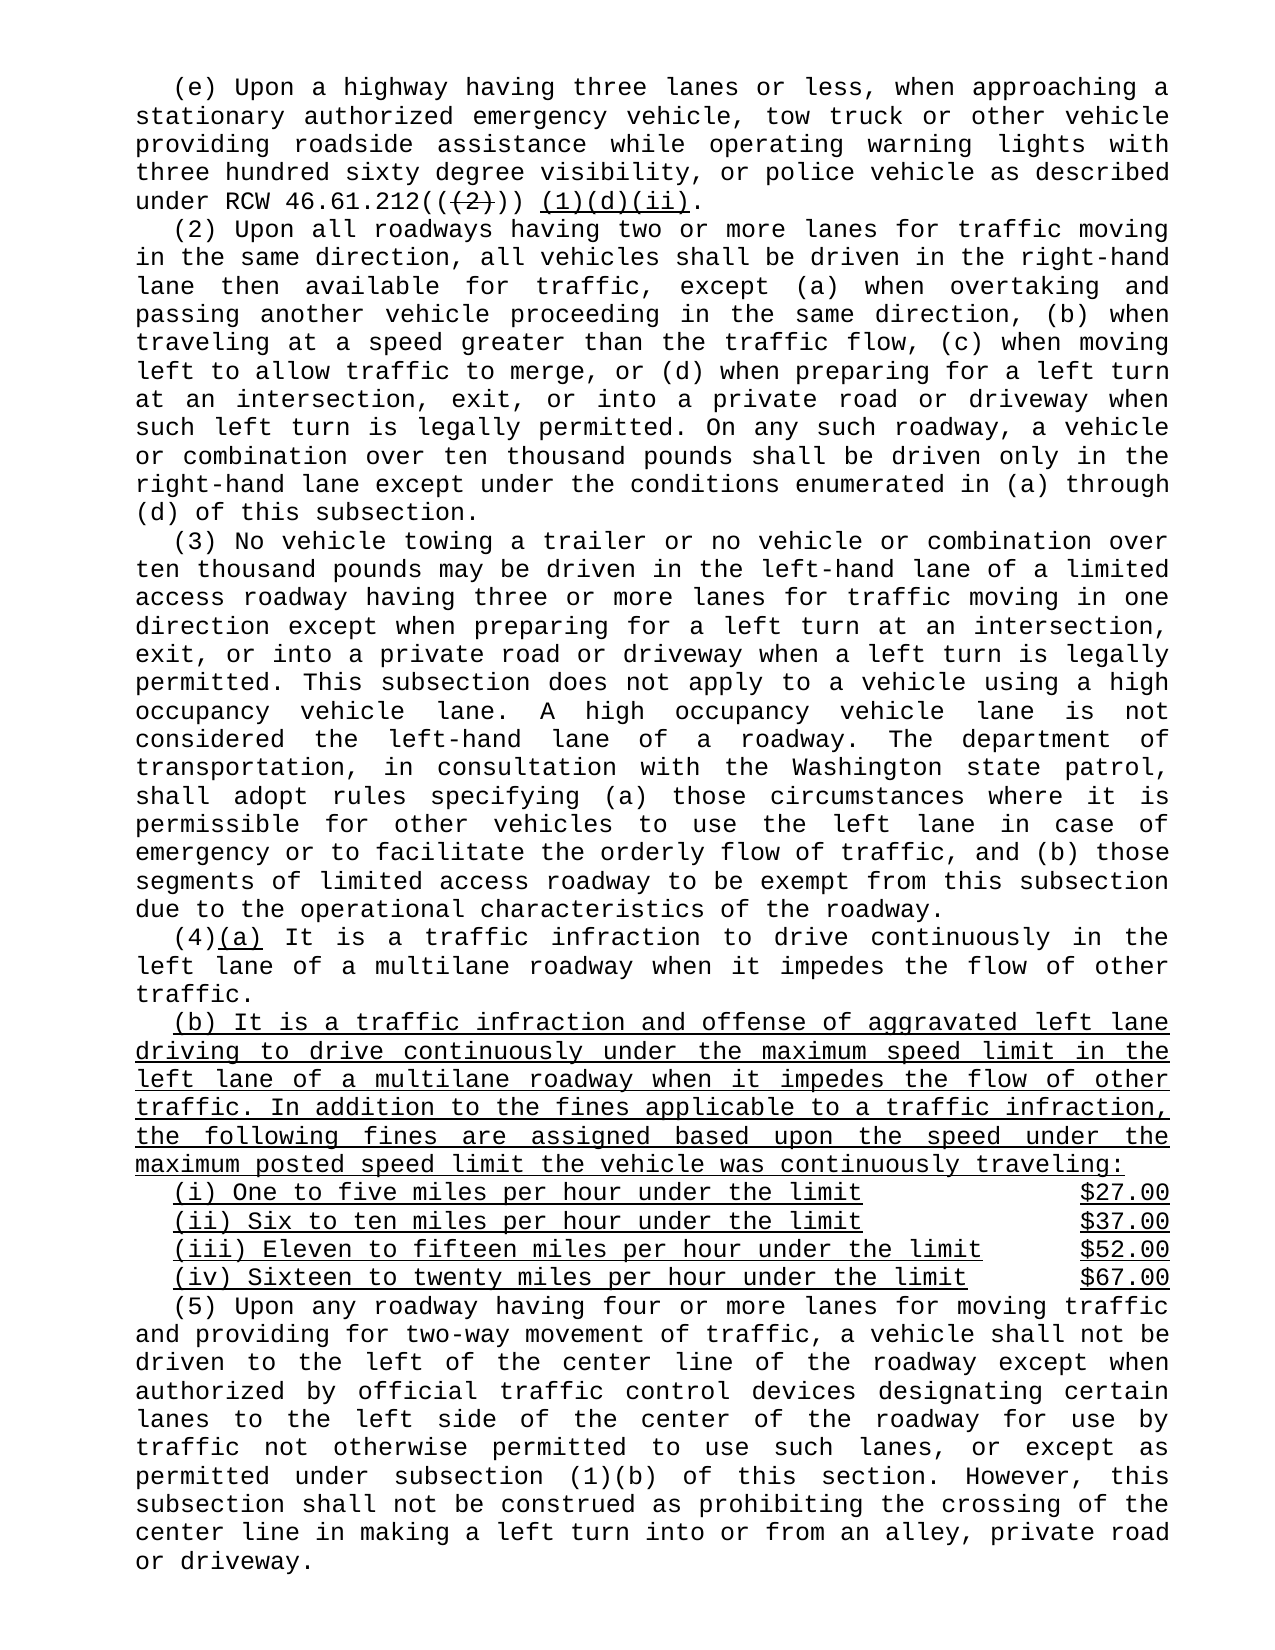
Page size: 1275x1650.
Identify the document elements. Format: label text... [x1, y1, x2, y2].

text (b) It is a traffic infraction and offense of aggravated left lane driving to drive continuously under the maximum speed limit in the left lane of a multilane roadway when it impedes the flow of other traffic. In addition to the fines applicable to a traffic infraction, the following fines are assigned based upon the speed under the maximum posted speed limit the vehicle was continuously traveling: [135, 1063, 1170, 1090]
text (ii) Six to ten miles per hour under the limit $37.00 [135, 1208, 1170, 1237]
text (b) It is a traffic infraction and offense of aggravated left lane driving to drive continuously under the maximum speed limit in the left lane of a multilane roadway when it impedes the flow of other traffic. In addition to the fines applicable to a traffic infraction, the following fines are assigned based upon the speed under the maximum posted speed limit the vehicle was continuously traveling: [135, 1148, 1170, 1180]
text (i) One to five miles per hour under the limit $27.00 [135, 1180, 1170, 1208]
text (2) Upon all roadways having two or more lanes for traffic moving in the same direction, all vehicles shall be driven in the right-hand lane then available for traffic, except (a) when overtaking and passing another vehicle proceeding in the same direction, (b) when traveling at a speed greater than the traffic flow, (c) when moving left to allow traffic to merge, or (d) when preparing for a left turn at an intersection, exit, or into a private road or driveway when such left turn is legally permitted. On any such roadway, a vehicle or combination over ten thousand pounds shall be driven only in the right-hand lane except under the conditions enumerated in (a) through (d) of this subsection. [135, 217, 1170, 528]
text (5) Upon any roadway having four or more lanes for moving traffic and providing for two-way movement of traffic, a vehicle shall not be driven to the left of the center line of the roadway except when authorized by official traffic control devices designating certain lanes to the left side of the center of the roadway for use by traffic not otherwise permitted to use such lanes, or except as permitted under subsection (1)(b) of this section. However, this subsection shall not be construed as prohibiting the crossing of the center line in making a left turn into or from an alley, private road or driveway. [135, 1293, 1170, 1577]
text (iii) Eleven to fifteen miles per hour under the limit $52.00 [135, 1237, 1170, 1265]
text (4)(a) It is a traffic infraction to drive continuously in the left lane of a multilane roadway when it impedes the flow of other traffic. [135, 925, 1170, 1010]
text (iv) Sixteen to twenty miles per hour under the limit $67.00 [135, 1265, 1170, 1293]
text (3) No vehicle towing a trailer or no vehicle or combination over ten thousand pounds may be driven in the left-hand lane of a limited access roadway having three or more lanes for traffic moving in one direction except when preparing for a left turn at an intersection, exit, or into a private road or driveway when a left turn is legally permitted. This subsection does not apply to a vehicle using a high occupancy vehicle lane. A high occupancy vehicle lane is not considered the left-hand lane of a roadway. The department of transportation, in consultation with the Washington state patrol, shall adopt rules specifying (a) those circumstances where it is permissible for other vehicles to use the left lane in case of emergency or to facilitate the orderly flow of traffic, and (b) those segments of limited access roadway to be exempt from this subsection due to the operational characteristics of the roadway. [135, 528, 1170, 925]
text (e) Upon a highway having three lanes or less, when approaching a stationary authorized emergency vehicle, tow truck or other vehicle providing roadside assistance while operating warning lights with three hundred sixty degree visibility, or police vehicle as described under RCW 46.61.212(((2))) (1)(d)(ii). [135, 75, 1170, 217]
text (b) It is a traffic infraction and offense of aggravated left lane driving to drive continuously under the maximum speed limit in the left lane of a multilane roadway when it impedes the flow of other traffic. In addition to the fines applicable to a traffic infraction, the following fines are assigned based upon the speed under the maximum posted speed limit the vehicle was continuously traveling: [135, 1120, 1170, 1146]
text (b) It is a traffic infraction and offense of aggravated left lane driving to drive continuously under the maximum speed limit in the left lane of a multilane roadway when it impedes the flow of other traffic. In addition to the fines applicable to a traffic infraction, the following fines are assigned based upon the speed under the maximum posted speed limit the vehicle was continuously traveling: [135, 1010, 1170, 1061]
text (b) It is a traffic infraction and offense of aggravated left lane driving to drive continuously under the maximum speed limit in the left lane of a multilane roadway when it impedes the flow of other traffic. In addition to the fines applicable to a traffic infraction, the following fines are assigned based upon the speed under the maximum posted speed limit the vehicle was continuously traveling: [135, 1091, 1170, 1118]
